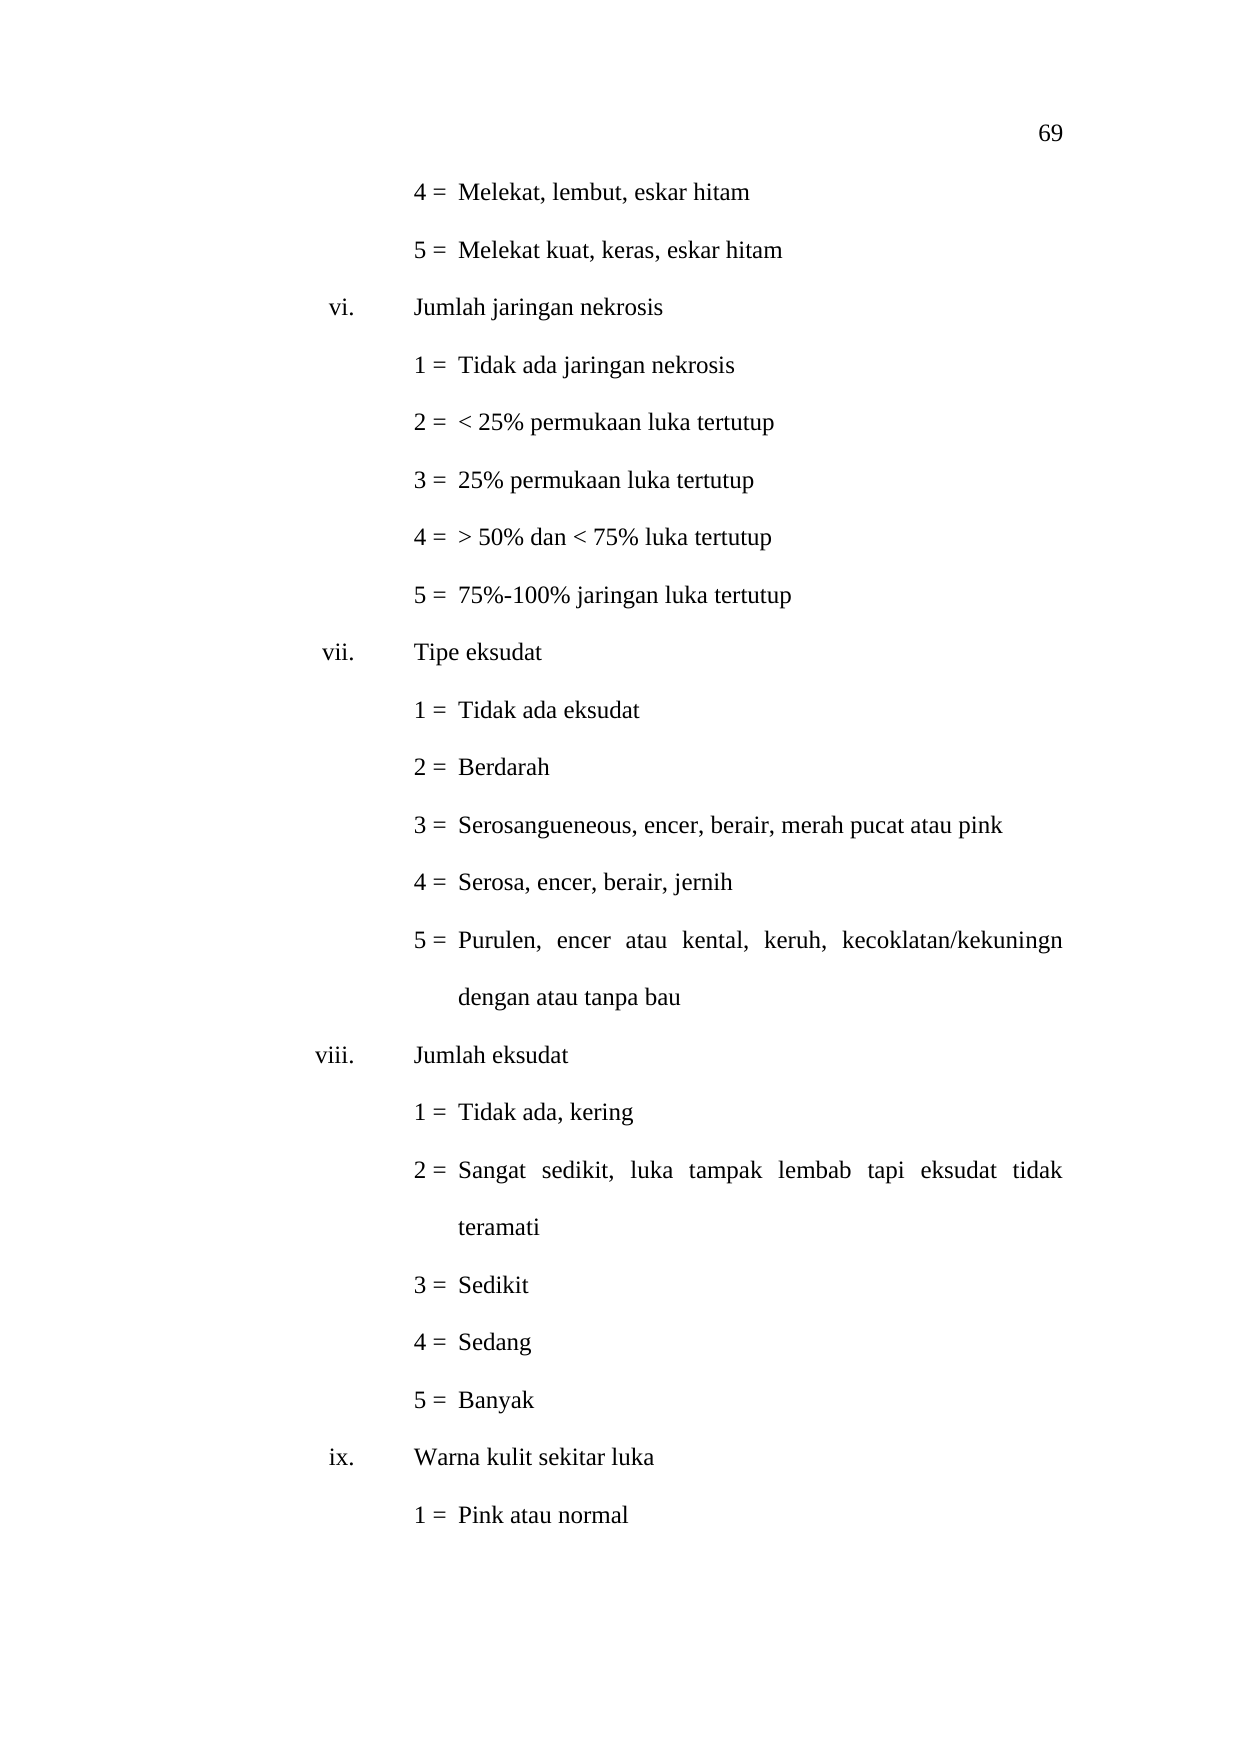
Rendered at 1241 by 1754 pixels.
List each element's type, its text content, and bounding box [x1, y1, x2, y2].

list Tidak ada eksudat [413, 695, 1063, 723]
list Jumlah eksudat [354, 1040, 1063, 1068]
list Pink atau normal [413, 1500, 1063, 1528]
list Jumlah jaringan nekrosis [354, 292, 1063, 321]
list Tipe eksudat [354, 637, 1063, 666]
list Sedang [413, 1327, 1063, 1356]
list 75%-100% jaringan luka tertutup [413, 580, 1063, 608]
list Purulen, encer atau kental, keruh, kecoklatan/kekuningn dengan atau tanpa bau [413, 925, 1063, 1011]
list Sangat sedikit, luka tampak lembab tapi eksudat tidak teramati [413, 1155, 1063, 1241]
list Tidak ada, kering [413, 1097, 1063, 1126]
list Tidak ada jaringan nekrosis [413, 350, 1063, 378]
list Banyak [413, 1385, 1063, 1413]
list Warna kulit sekitar luka [354, 1442, 1063, 1471]
list Melekat kuat, keras, eskar hitam [413, 235, 1063, 263]
list Serosa, encer, berair, jernih [413, 867, 1063, 896]
list Melekat, lembut, eskar hitam [413, 177, 1063, 206]
list Sedikit [413, 1270, 1063, 1298]
list 25% permukaan luka tertutup [413, 465, 1063, 493]
list Serosangueneous, encer, berair, merah pucat atau pink [413, 810, 1063, 838]
list Berdarah [413, 752, 1063, 781]
list < 25% permukaan luka tertutup [413, 407, 1063, 436]
list > 50% dan < 75% luka tertutup [413, 522, 1063, 551]
